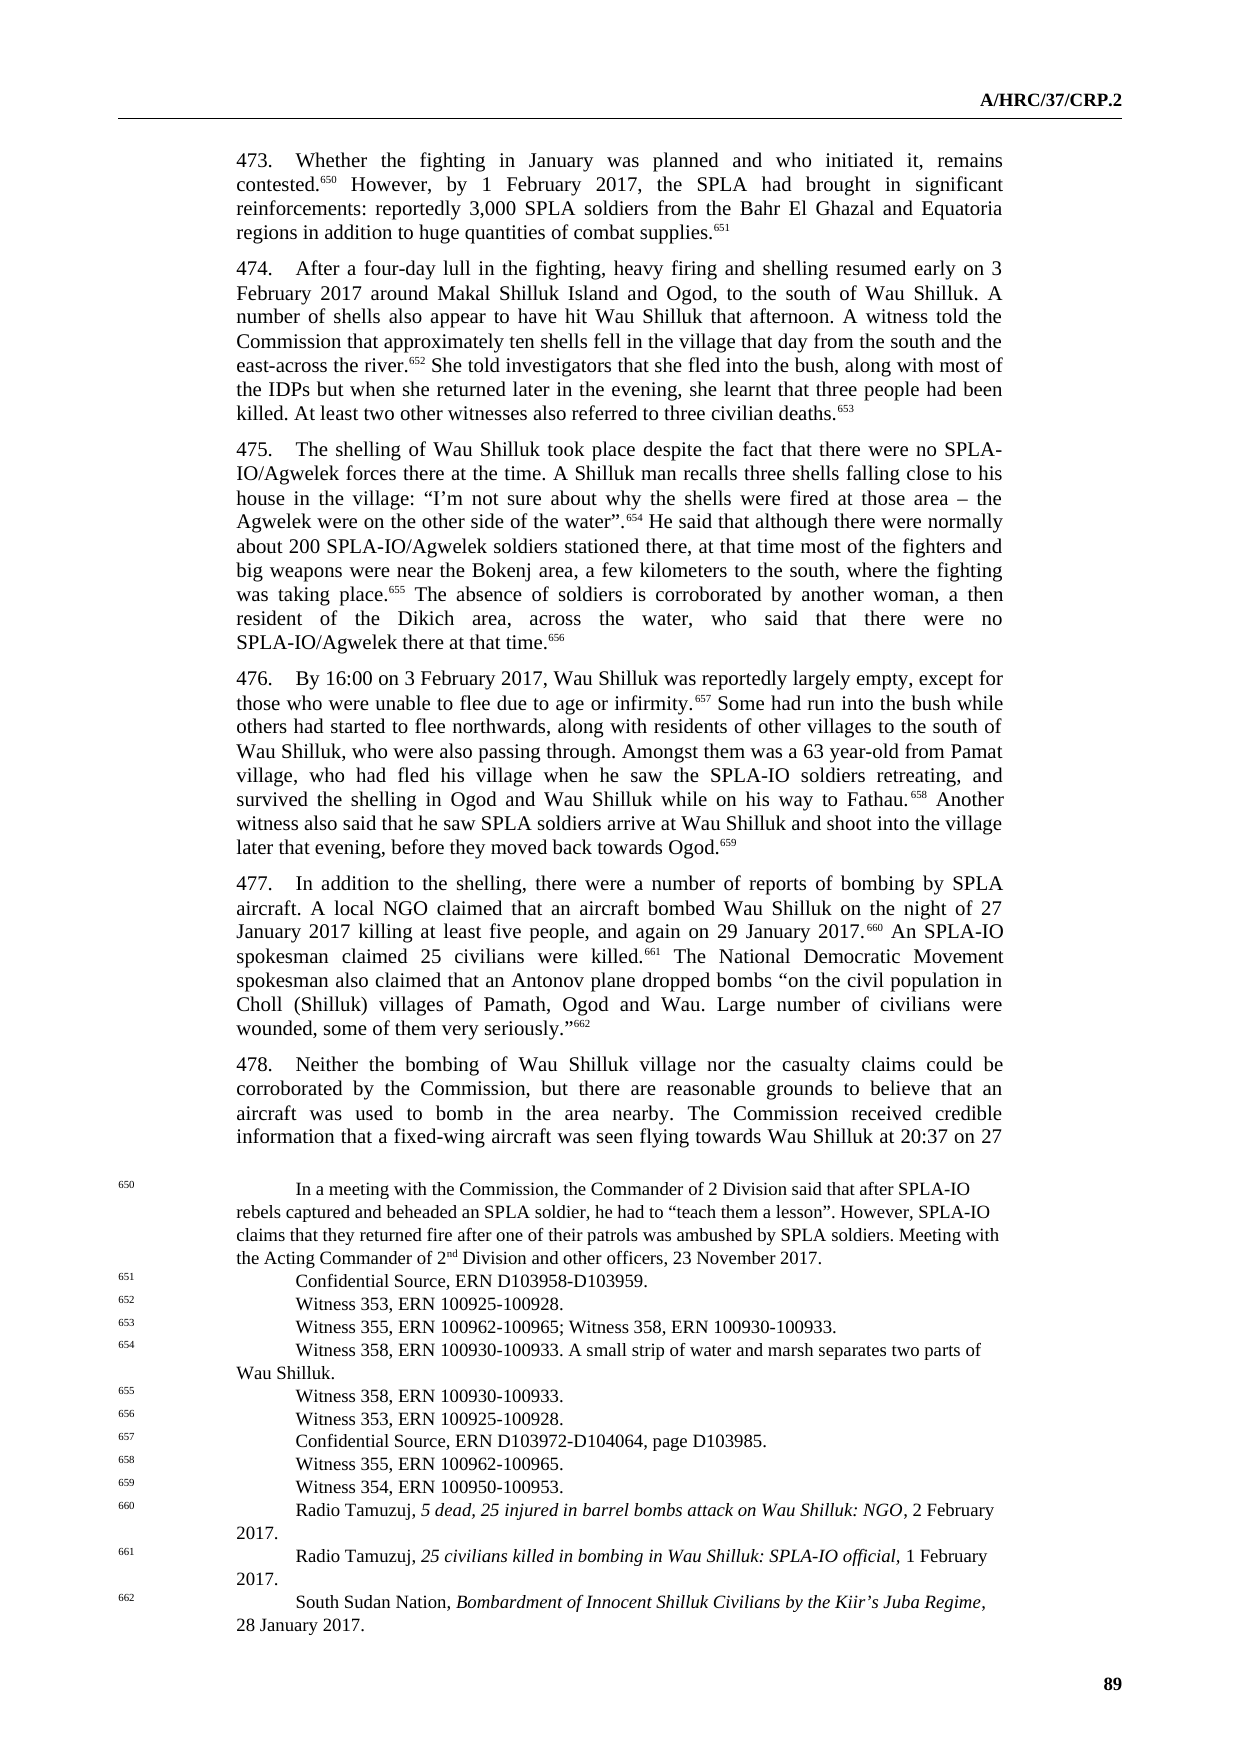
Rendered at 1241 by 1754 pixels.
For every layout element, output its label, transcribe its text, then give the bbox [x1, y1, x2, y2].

text 474. After a four-day lull in the fighting, heavy firing and shelling resumed early on 3 February 2017 around Makal Shilluk Island and Ogod, to the south of Wau Shilluk. A number of shells also appear to have hit Wau Shilluk that afternoon. A witness told the Commission that approximately ten shells fell in the village that day from the south and the east-across the river. She told investigators that she fled into the bush, along with most of the IDPs but when she returned later in the evening, she learnt that three people had been killed. At least two other witnesses also referred to three civilian deaths. [236, 256, 1004, 425]
text 477. In addition to the shelling, there were a number of reports of bombing by SPLA aircraft. A local NGO claimed that an aircraft bombed Wau Shilluk on the night of 27 January 2017 killing at least five people, and again on 29 January 2017. An SPLA-IO spokesman claimed 25 civilians were killed. The National Democratic Movement spokesman also claimed that an Antonov plane dropped bombs “on the civil population in Choll (Shilluk) villages of Pamath, Ogod and Wau. Large number of civilians were wounded, some of them very seriously.” [236, 871, 1004, 1040]
text 476. By 16:00 on 3 February 2017, Wau Shilluk was reportedly largely empty, except for those who were unable to flee due to age or infirmity. Some had run into the bush while others had started to flee northwards, along with residents of other villages to the south of Wau Shilluk, who were also passing through. Amongst them was a 63 year-old from Pamat village, who had fled his village when he saw the SPLA-IO soldiers retreating, and survived the shelling in Ogod and Wau Shilluk while on his way to Fathau. Another witness also said that he saw SPLA soldiers arrive at Wau Shilluk and shoot into the village later that evening, before they moved back towards Ogod. [236, 666, 1004, 859]
text 473. Whether the fighting in January was planned and who initiated it, remains contested. However, by 1 February 2017, the SPLA had brought in significant reinforcements: reportedly 3,000 SPLA soldiers from the Bahr El Ghazal and Equatoria regions in addition to huge quantities of combat supplies. [236, 148, 1004, 244]
text 478. Neither the bombing of Wau Shilluk village nor the casualty claims could be corroborated by the Commission, but there are reasonable grounds to believe that an aircraft was used to bomb in the area nearby. The Commission received credible information that a fixed-wing aircraft was seen flying towards Wau Shilluk at 20:37 on 27 January 2017, after which two loud explosions were heard from the same direction. The Commission also received information that the SPLA had deployed an Antonov aircraft that evening, while local sources reported that an Antonov dropped two bombs on the West Bank between Pamat and Ogod. This information is also corroborated by a resident of Pamat who told the Commission: [236, 1052, 1004, 1148]
text 475. The shelling of Wau Shilluk took place despite the fact that there were no SPLA-IO/Agwelek forces there at the time. A Shilluk man recalls three shells falling close to his house in the village: “I’m not sure about why the shells were fired at those area – the Agwelek were on the other side of the water”. He said that although there were normally about 200 SPLA-IO/Agwelek soldiers stationed there, at that time most of the fighters and big weapons were near the Bokenj area, a few kilometers to the south, where the fighting was taking place. The absence of soldiers is corroborated by another woman, a then resident of the Dikich area, across the water, who said that there were no SPLA-IO/Agwelek there at that time. [236, 437, 1004, 654]
